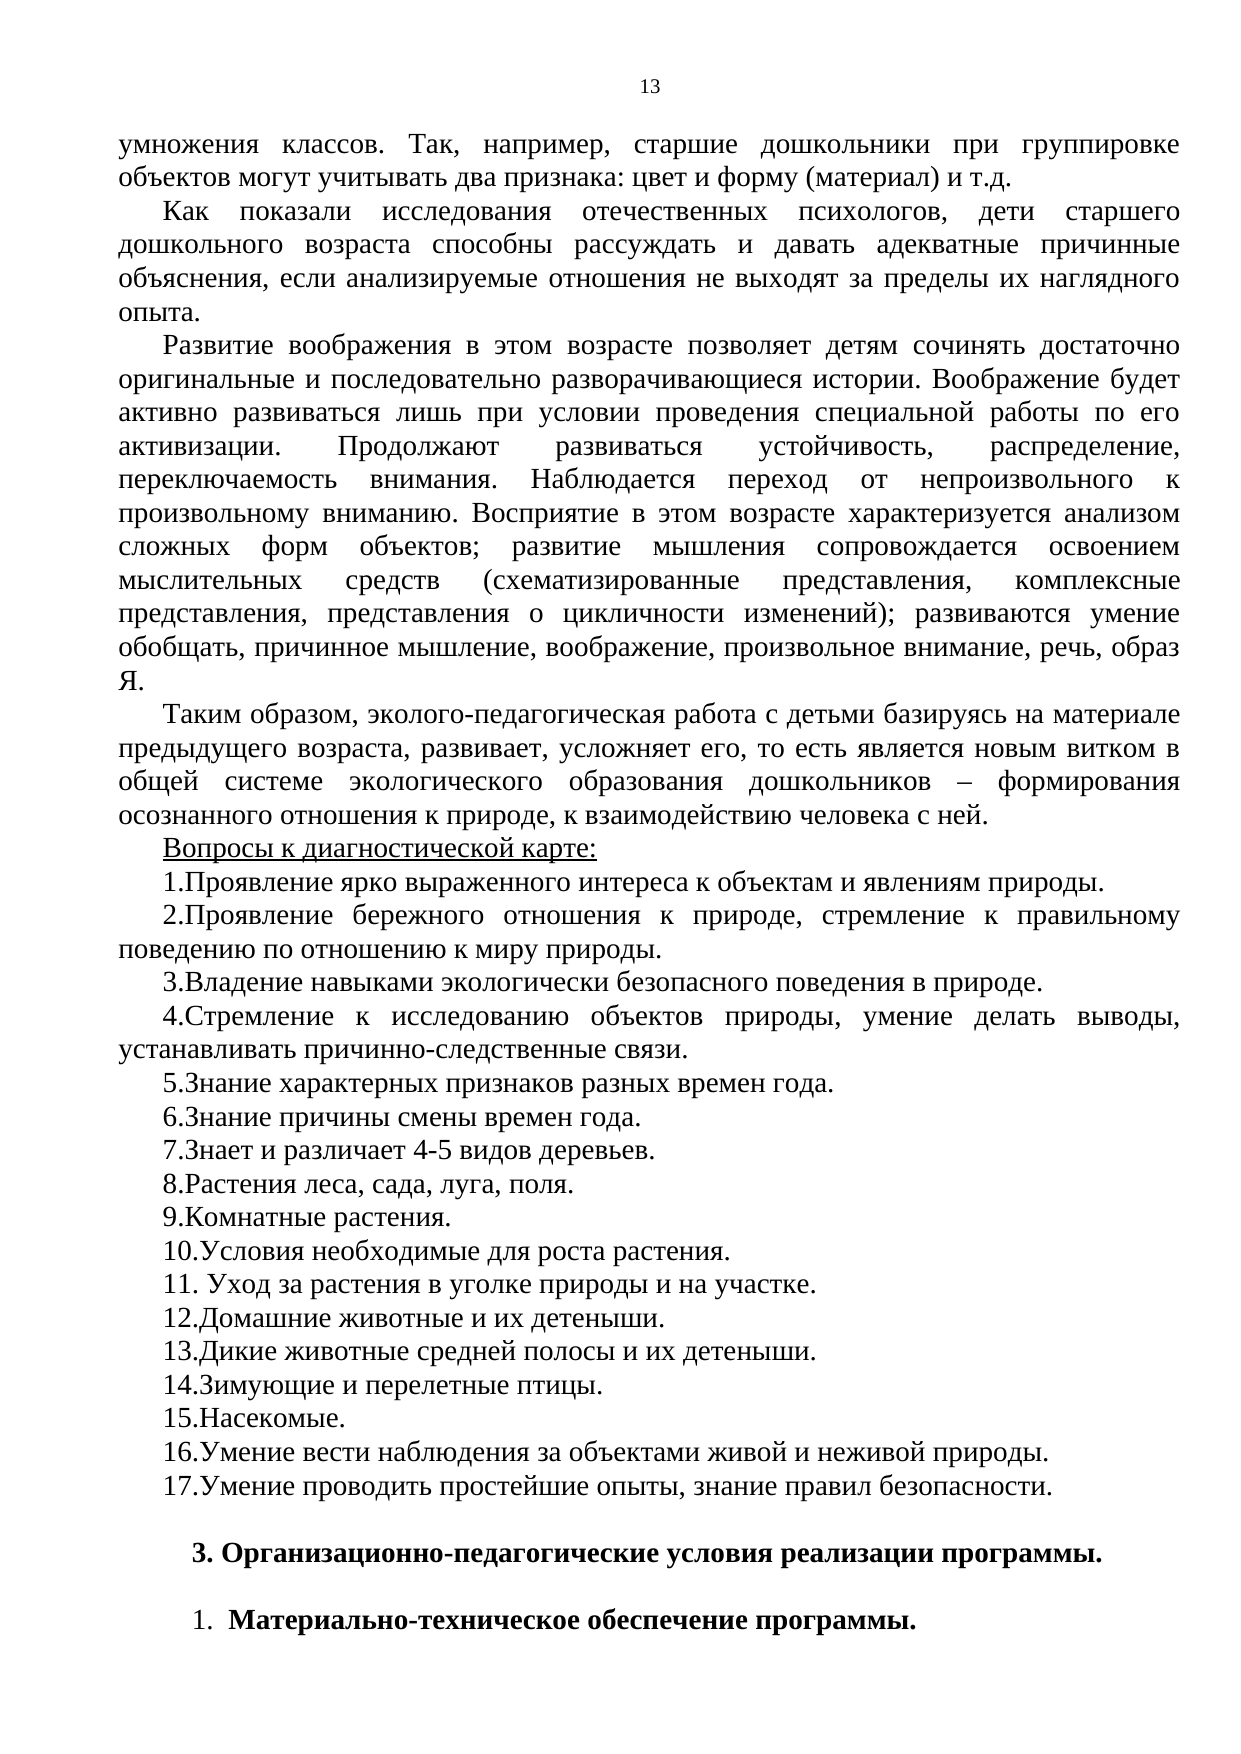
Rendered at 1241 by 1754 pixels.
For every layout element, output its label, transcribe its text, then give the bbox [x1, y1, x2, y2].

text 2.Проявление бережного отношения к природе, стремление к правильному поведению по отношению к миру природы. [118, 897, 1181, 964]
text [118, 126, 1181, 193]
text 4.Стремление к исследованию объектов природы, умение делать выводы, устанавливать причинно-следственные связи. [118, 998, 1181, 1065]
text Развитие воображения в этом возрасте позволяет детям сочинять достаточно оригинальные и последовательно разворачивающиеся истории. Воображение будет активно развиваться лишь при условии проведения специальной работы по его активизации. Продолжают развиваться устойчивость, распределение, переключаемость внимания. Наблюдается переход от непроизвольного к произвольному вниманию. Восприятие в этом возрасте характеризуется анализом сложных форм объектов; развитие мышления сопровождается освоением мыслительных средств (схематизированные представления, комплексные представления, представления о цикличности изменений); развиваются умение обобщать, причинное мышление, воображение, произвольное внимание, речь, образ Я. [118, 327, 1181, 696]
text 11. Уход за растения в уголке природы и на участке. [118, 1266, 1181, 1300]
text 3.Владение навыками экологически безопасного поведения в природе. [118, 964, 1181, 998]
text 16.Умение вести наблюдения за объектами живой и неживой природы. [118, 1434, 1181, 1468]
text 15.Насекомые. [118, 1401, 1181, 1434]
text 1.Проявление ярко выраженного интереса к объектам и явлениям природы. [118, 864, 1181, 897]
text 7.Знает и различает 4-5 видов деревьев. [118, 1132, 1181, 1166]
text 1. Материально-техническое обеспечение программы. [118, 1602, 1181, 1635]
text 13.Дикие животные средней полосы и их детеныши. [118, 1333, 1181, 1367]
text 6.Знание причины смены времен года. [118, 1099, 1181, 1132]
text 3. Организационно-педагогические условия реализации программы. [118, 1535, 1181, 1568]
text 10.Условия необходимые для роста растения. [118, 1233, 1181, 1266]
text 8.Растения леса, сада, луга, поля. [118, 1166, 1181, 1199]
text 14.Зимующие и перелетные птицы. [118, 1367, 1181, 1401]
text Как показали исследования отечественных психологов, дети старшего дошкольного возраста способны рассуждать и давать адекватные причинные объяснения, если анализируемые отношения не выходят за пределы их наглядного опыта. [118, 193, 1181, 327]
text Таким образом, эколого-педагогическая работа с детьми базируясь на материале предыдущего возраста, развивает, усложняет его, то есть является новым витком в общей системе экологического образования дошкольников – формирования осознанного отношения к природе, к взаимодействию человека с ней. [118, 696, 1181, 830]
text 12.Домашние животные и их детеныши. [118, 1300, 1181, 1333]
text 17.Умение проводить простейшие опыты, знание правил безопасности. [118, 1468, 1181, 1501]
text 5.Знание характерных признаков разных времен года. [118, 1065, 1181, 1099]
text Вопросы к диагностической карте: [118, 830, 1181, 864]
text 9.Комнатные растения. [118, 1199, 1181, 1233]
